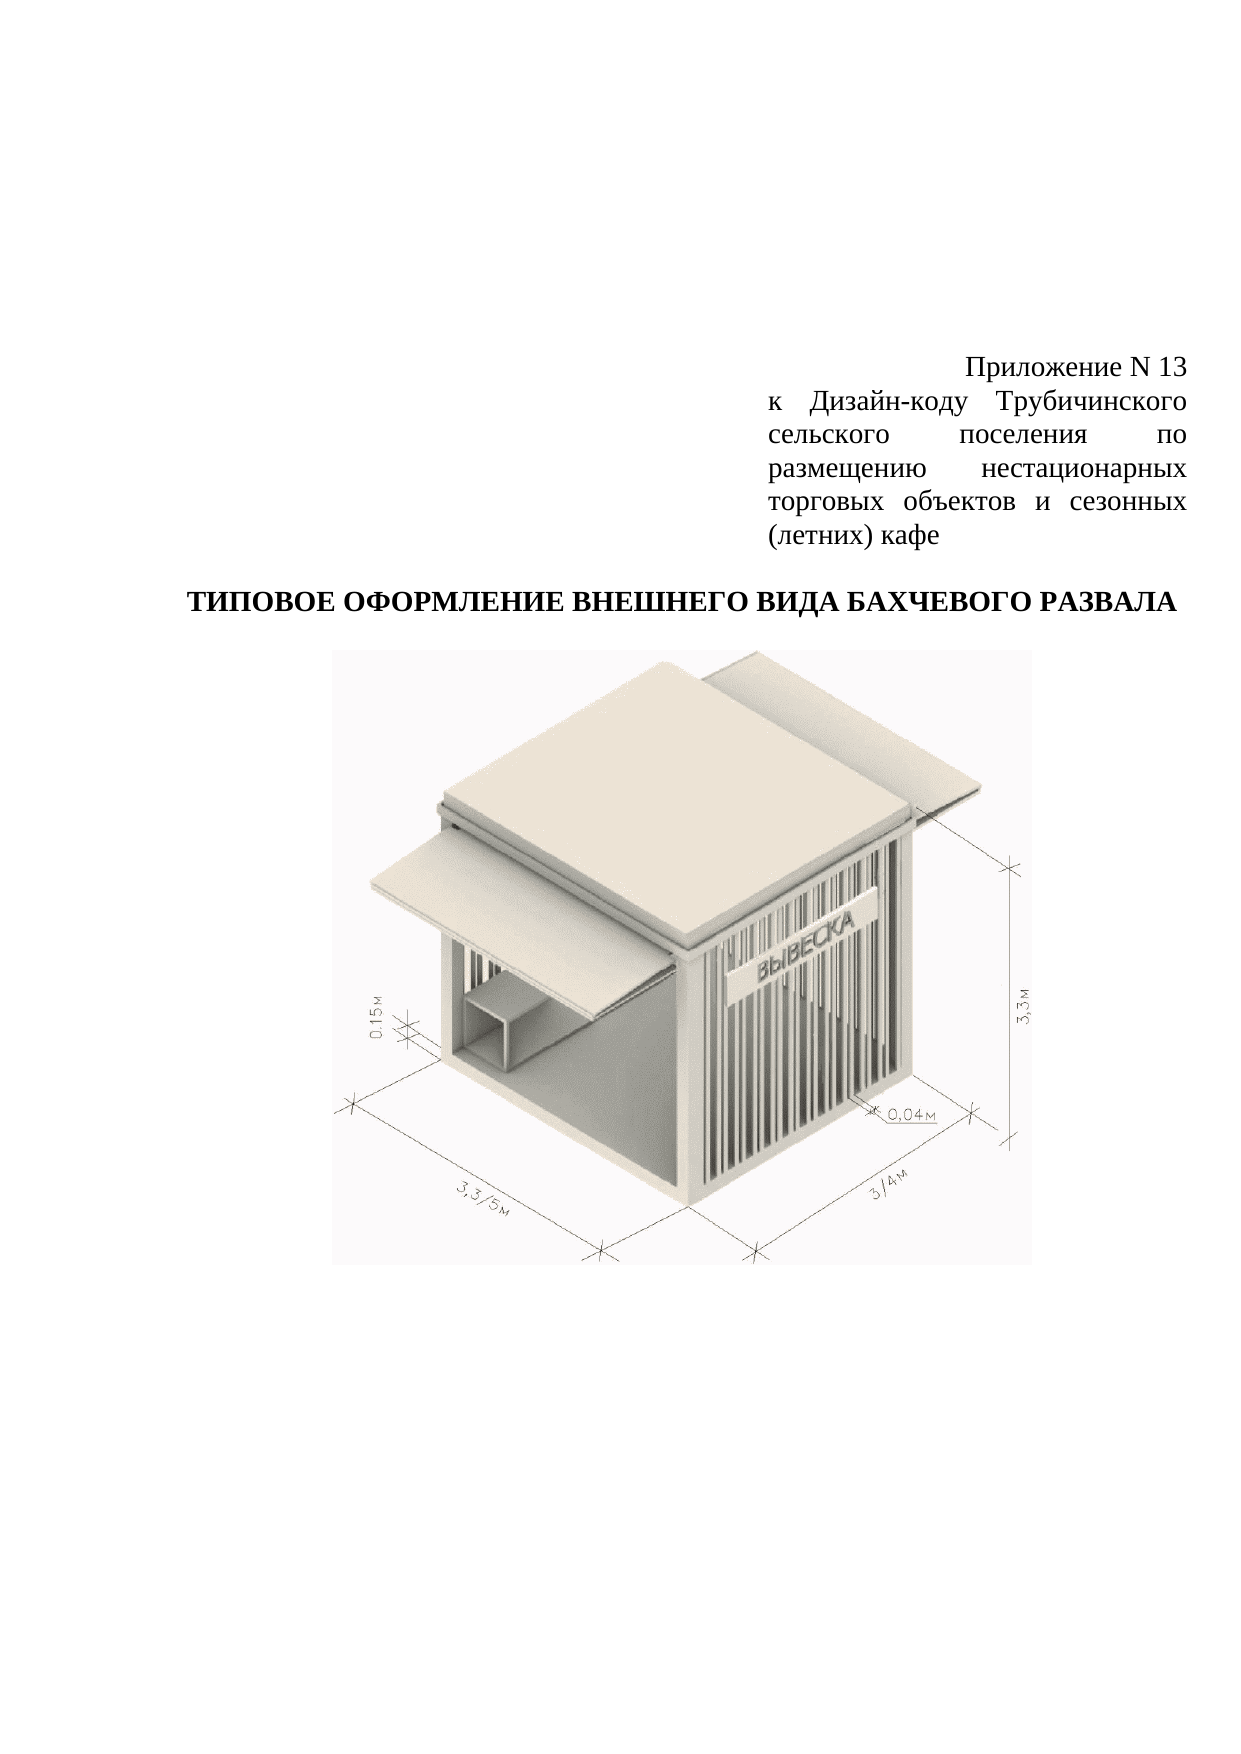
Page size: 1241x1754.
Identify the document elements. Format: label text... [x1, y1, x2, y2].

picture [332, 650, 1032, 1265]
text Приложение N 13 [177, 349, 1187, 383]
text к Дизайн-коду Трубичинского сельского поселения по размещению нестационарных торговых объектов и сезонных (летних) кафе [768, 383, 1187, 550]
title ТИПОВОЕ ОФОРМЛЕНИЕ ВНЕШНЕГО ВИДА БАХЧЕВОГО РАЗВАЛА [177, 584, 1187, 617]
